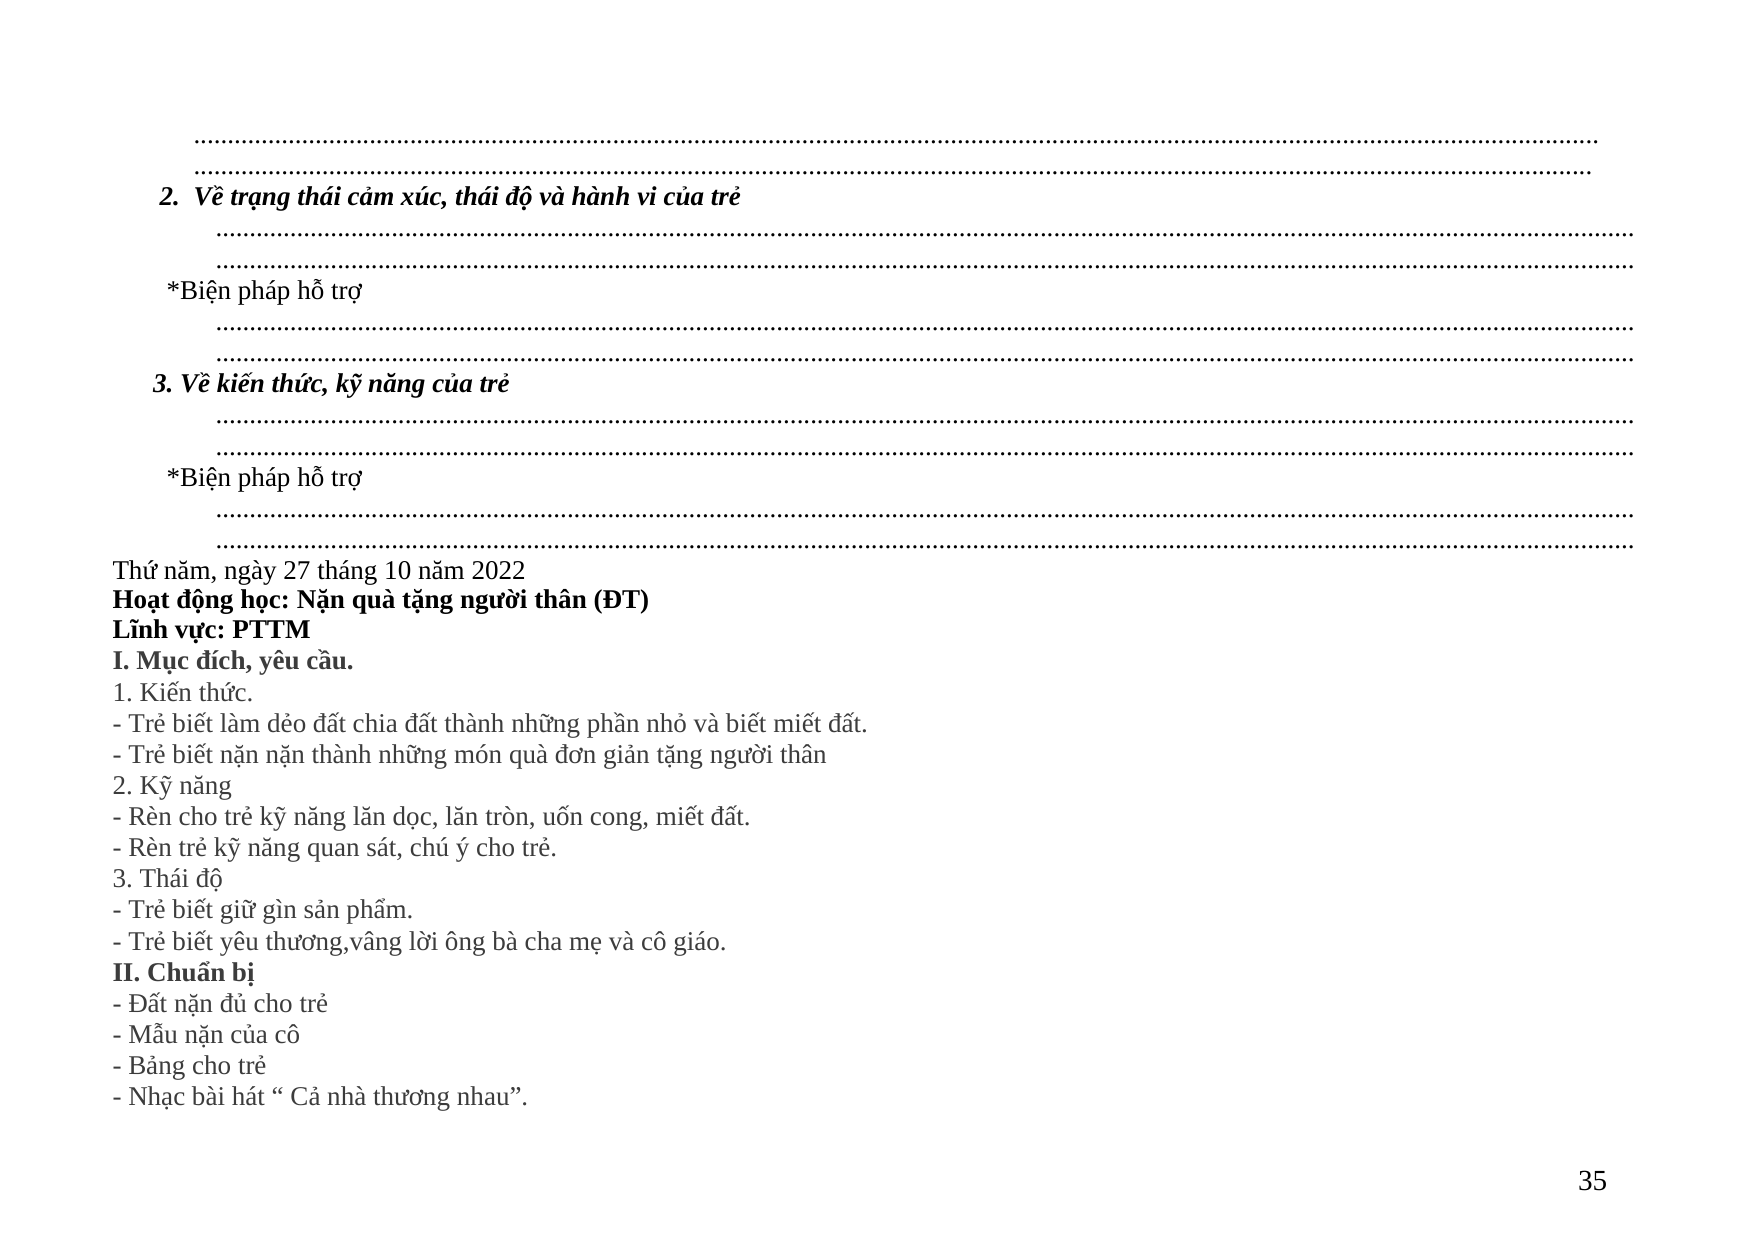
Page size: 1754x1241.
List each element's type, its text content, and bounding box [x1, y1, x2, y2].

text Thứ năm, ngày 27 tháng 10 năm 2022 [112, 554, 1642, 585]
text - Trẻ biết nặn nặn thành những món quà đơn giản tặng người thân [112, 738, 1642, 769]
text *Biện pháp hỗ trợ [112, 461, 1642, 492]
text 3. Về kiến thức, kỹ năng của trẻ [112, 367, 1642, 398]
text II. Chuẩn bị [112, 956, 1642, 987]
text ............................................................................................................................................................................................................... [112, 149, 1642, 180]
text Hoạt động học: Nặn quà tặng người thân (ĐT) [112, 585, 1642, 615]
text I. Mục đích, yêu cầu. [112, 644, 1642, 676]
text 3. Thái độ [112, 862, 1642, 894]
text - Rèn trẻ kỹ năng quan sát, chú ý cho trẻ. [112, 831, 1642, 862]
text - Trẻ biết yêu thương,vâng lời ông bà cha mẹ và cô giáo. [112, 925, 1642, 956]
text *Biện pháp hỗ trợ [112, 274, 1642, 305]
text ................................................................................................................................................................................................................ [112, 118, 1642, 149]
text - Rèn cho trẻ kỹ năng lăn dọc, lăn tròn, uốn cong, miết đất. [112, 800, 1642, 831]
text - Bảng cho trẻ [112, 1049, 1642, 1081]
text - Trẻ biết làm dẻo đất chia đất thành những phần nhỏ và biết miết đất. [112, 707, 1642, 738]
text - Mẫu nặn của cô [112, 1018, 1642, 1049]
text - Đất nặn đủ cho trẻ [112, 987, 1642, 1018]
text - Nhạc bài hát “ Cả nhà thương nhau”. [112, 1081, 1642, 1112]
text 2. Về trạng thái cảm xúc, thái độ và hành vi của trẻ [112, 180, 1642, 212]
text 1. Kiến thức. [112, 676, 1642, 707]
text Lĩnh vực: PTTM [112, 615, 1642, 644]
text 2. Kỹ năng [112, 769, 1642, 800]
text - Trẻ biết giữ gìn sản phẩm. [112, 894, 1642, 925]
